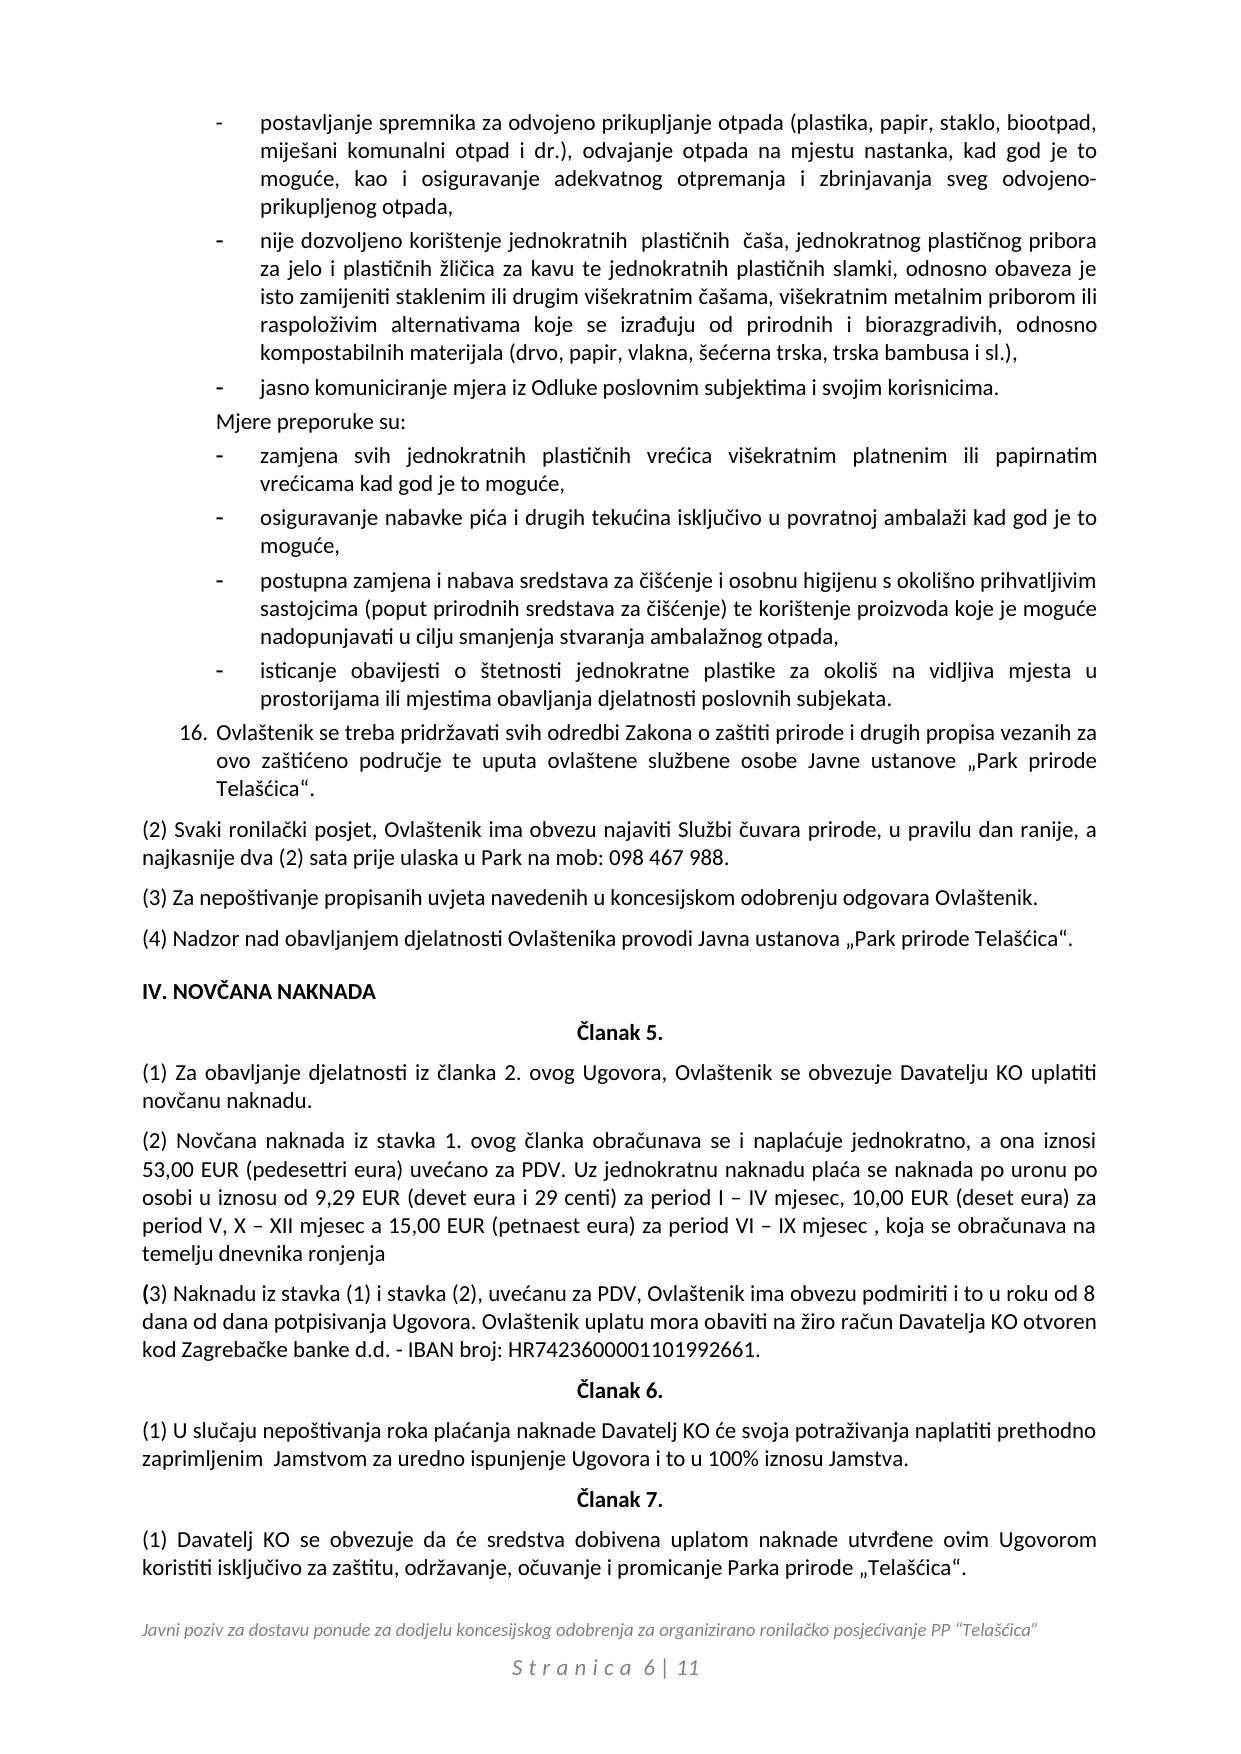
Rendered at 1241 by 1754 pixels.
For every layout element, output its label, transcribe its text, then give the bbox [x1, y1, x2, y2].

list jasno komuniciranje mjera iz Odluke poslovnim subjektima i svojim korisnicima. [216, 373, 1098, 401]
text (1) U slučaju nepoštivanja roka plaćanja naknade Davatelj KO će svoja potraživanja naplatiti prethodno zaprimljenim Jamstvom za uredno ispunjenje Ugovora i to u 100% iznosu Jamstva. [142, 1416, 1098, 1472]
list postupna zamjena i nabava sredstava za čišćenje i osobnu higijenu s okolišno prihvatljivim sastojcima (poput prirodnih sredstava za čišćenje) te korištenje proizvoda koje je moguće nadopunjavati u cilju smanjenja stvaranja ambalažnog otpada, [216, 566, 1098, 650]
text (2) Svaki ronilački posjet, Ovlaštenik ima obvezu najaviti Službi čuvara prirode, u pravilu dan ranije, a najkasnije dva (2) sata prije ulaska u Park na mob: 098 467 988. [142, 815, 1098, 871]
text Članak 6. [142, 1376, 1098, 1404]
text (1) Za obavljanje djelatnosti iz članka 2. ovog Ugovora, Ovlaštenik se obvezuje Davatelju KO uplatiti novčanu naknadu. [142, 1058, 1098, 1114]
list zamjena svih jednokratnih plastičnih vrećica višekratnim platnenim ili papirnatim vrećicama kad god je to moguće, [216, 441, 1098, 497]
list Ovlaštenik se treba pridržavati svih odredbi Zakona o zaštiti prirode i drugih propisa vezanih za ovo zaštićeno područje te uputa ovlaštene službene osobe Javne ustanove „Park prirode Telašćica“. [179, 718, 1098, 802]
list osiguravanje nabavke pića i drugih tekućina isključivo u povratnoj ambalaži kad god je to moguće, [216, 503, 1098, 559]
list postavljanje spremnika za odvojeno prikupljanje otpada (plastika, papir, staklo, biootpad, miješani komunalni otpad i dr.), odvajanje otpada na mjestu nastanka, kad god je to moguće, kao i osiguravanje adekvatnog otpremanja i zbrinjavanja sveg odvojeno-prikupljenog otpada, [216, 108, 1098, 220]
list isticanje obavijesti o štetnosti jednokratne plastike za okoliš na vidljiva mjesta u prostorijama ili mjestima obavljanja djelatnosti poslovnih subjekata. [216, 656, 1098, 712]
list nije dozvoljeno korištenje jednokratnih plastičnih čaša, jednokratnog plastičnog pribora za jelo i plastičnih žličica za kavu te jednokratnih plastičnih slamki, odnosno obaveza je isto zamijeniti staklenim ili drugim višekratnim čašama, višekratnim metalnim priborom ili raspoloživim alternativama koje se izrađuju od prirodnih i biorazgradivih, odnosno kompostabilnih materijala (drvo, papir, vlakna, šećerna trska, trska bambusa i sl.), [216, 226, 1098, 366]
text (4) Nadzor nad obavljanjem djelatnosti Ovlaštenika provodi Javna ustanova „Park prirode Telašćica“. [142, 924, 1098, 952]
text (2) Novčana naknada iz stavka 1. ovog članka obračunava se i naplaćuje jednokratno, a ona iznosi 53,00 EUR (pedesettri eura) uvećano za PDV. Uz jednokratnu naknadu plaća se naknada po uronu po osobi u iznosu od 9,29 EUR (devet eura i 29 centi) za period I – IV mjesec, 10,00 EUR (deset eura) za period V, X – XII mjesec a 15,00 EUR (petnaest eura) za period VI – IX mjesec , koja se obračunava na temelju dnevnika ronjenja [142, 1127, 1098, 1267]
text Članak 5. [142, 1018, 1098, 1046]
text Mjere preporuke su: [142, 407, 1098, 435]
text (3) Naknadu iz stavka (1) i stavka (2), uvećanu za PDV, Ovlaštenik ima obvezu podmiriti i to u roku od 8 dana od dana potpisivanja Ugovora. Ovlaštenik uplatu mora obaviti na žiro račun Davatelja KO otvoren kod Zagrebačke banke d.d. - IBAN broj: HR7423600001101992661. [142, 1279, 1098, 1363]
text IV. NOVČANA NAKNADA [142, 977, 1098, 1005]
text (1) Davatelj KO se obvezuje da će sredstva dobivena uplatom naknade utvrđene ovim Ugovorom koristiti isključivo za zaštitu, održavanje, očuvanje i promicanje Parka prirode „Telašćica“. [142, 1525, 1098, 1581]
text (3) Za nepoštivanje propisanih uvjeta navedenih u koncesijskom odobrenju odgovara Ovlaštenik. [142, 883, 1098, 912]
text Članak 7. [142, 1485, 1098, 1513]
